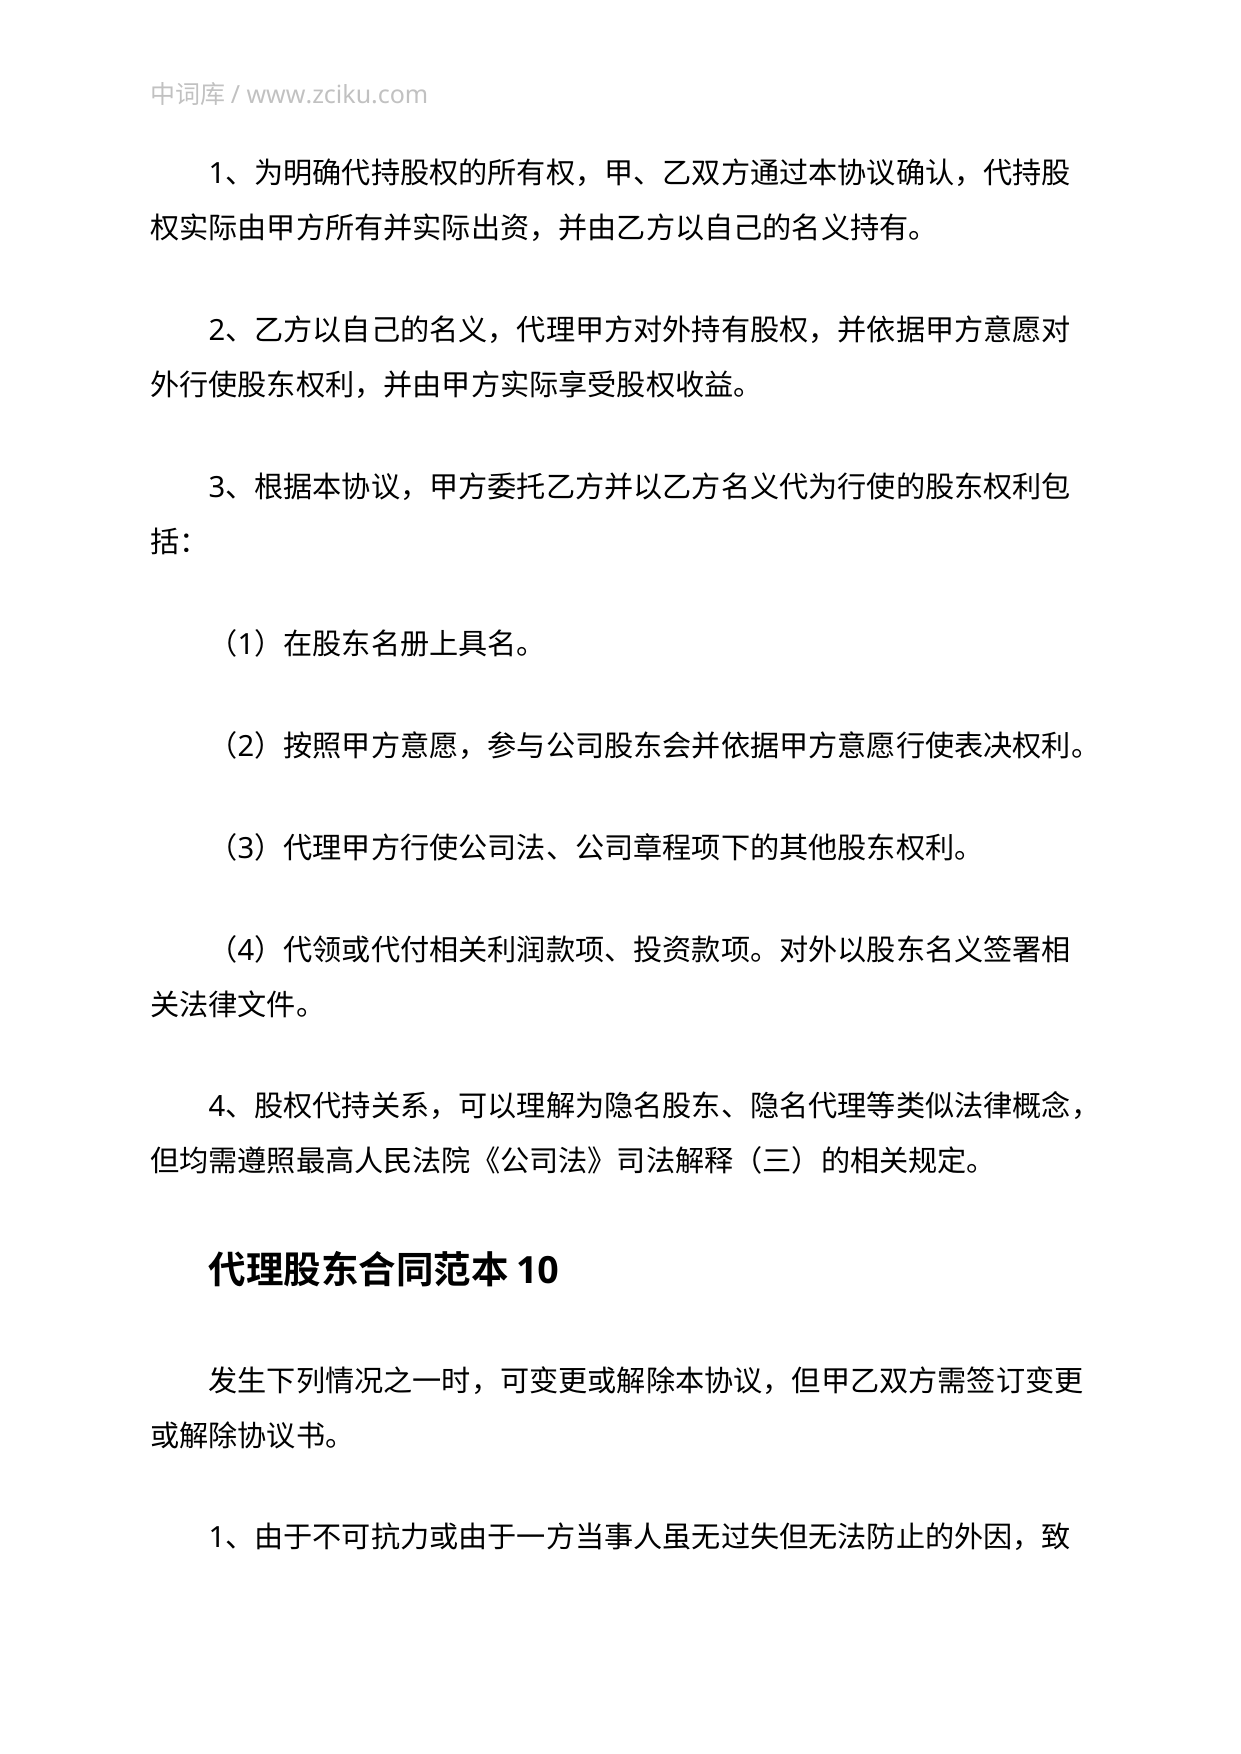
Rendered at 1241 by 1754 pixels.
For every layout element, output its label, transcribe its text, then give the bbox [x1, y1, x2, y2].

text 代理股东合同范本10 [150, 1240, 1090, 1294]
text （4）代领或代付相关利润款项、投资款项。对外以股东名义签署相关法律文件。 [150, 926, 1090, 1023]
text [150, 1514, 1090, 1556]
text （2）按照甲方意愿，参与公司股东会并依据甲方意愿行使表决权利。 [150, 722, 1090, 765]
text 发生下列情况之一时，可变更或解除本协议，但甲乙双方需签订变更或解除协议书。 [150, 1357, 1090, 1454]
text 2、乙方以自己的名义，代理甲方对外持有股权，并依据甲方意愿对外行使股东权利，并由甲方实际享受股权收益。 [150, 307, 1090, 404]
text 1、为明确代持股权的所有权，甲、乙双方通过本协议确认，代持股权实际由甲方所有并实际出资，并由乙方以自己的名义持有。 [150, 150, 1090, 247]
text 3、根据本协议，甲方委托乙方并以乙方名义代为行使的股东权利包括： [150, 463, 1090, 561]
text （3）代理甲方行使公司法、公司章程项下的其他股东权利。 [150, 824, 1090, 867]
text （1）在股东名册上具名。 [150, 620, 1090, 663]
text 4、股权代持关系，可以理解为隐名股东、隐名代理等类似法律概念，但均需遵照最高人民法院《公司法》司法解释（三）的相关规定。 [150, 1083, 1090, 1180]
